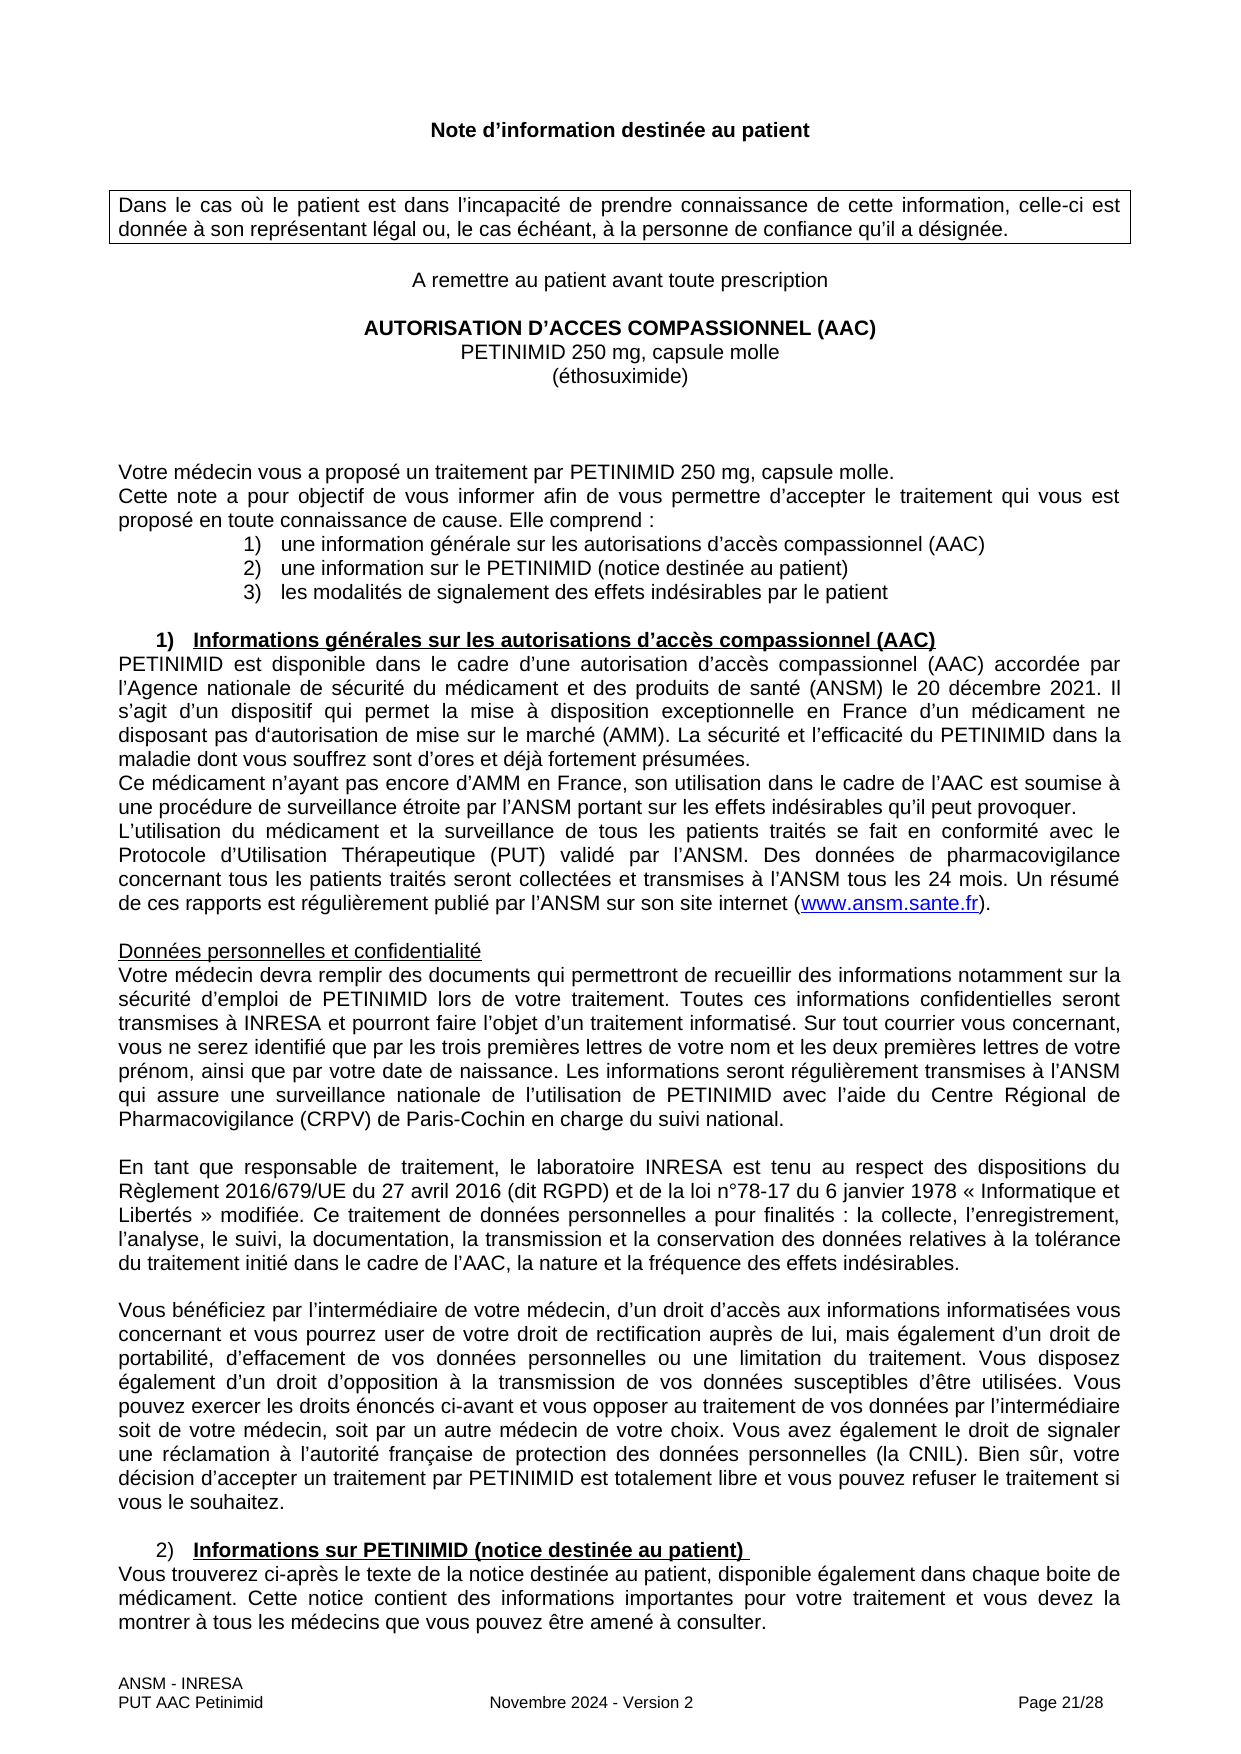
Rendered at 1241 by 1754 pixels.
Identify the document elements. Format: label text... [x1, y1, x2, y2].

text PETINIMID 250 mg, capsule molle [118, 340, 1122, 364]
list une information générale sur les autorisations d’accès compassionnel (AAC) [243, 532, 1122, 556]
text Vous bénéficiez par l’intermédiaire de votre médecin, d’un droit d’accès aux informations informatisées vous concernant et vous pourrez user de votre droit de rectification auprès de lui, mais également d’un droit de portabilité, d’effacement de vos données personnelles ou une limitation du traitement. Vous disposez également d’un droit d’opposition à la transmission de vos données susceptibles d’être utilisées. Vous pouvez exercer les droits énoncés ci-avant et vous opposer au traitement de vos données par l’intermédiaire soit de votre médecin, soit par un autre médecin de votre choix. Vous avez également le droit de signaler une réclamation à l’autorité française de protection des données personnelles (la CNIL). Bien sûr, votre décision d’accepter un traitement par PETINIMID est totalement libre et vous pouvez refuser le traitement si vous le souhaitez. [118, 1298, 1122, 1514]
text L’utilisation du médicament et la surveillance de tous les patients traités se fait en conformité avec le Protocole d’Utilisation Thérapeutique (PUT) validé par l’ANSM. Des données de pharmacovigilance concernant tous les patients traités seront collectées et transmises à l’ANSM tous les 24 mois. Un résumé de ces rapports est régulièrement publié par l’ANSM sur son site internet (www.ansm.sante.fr). [118, 819, 1122, 915]
text PETINIMID est disponible dans le cadre d’une autorisation d’accès compassionnel (AAC) accordée par l’Agence nationale de sécurité du médicament et des produits de santé (ANSM) le 20 décembre 2021. Il s’agit d’un dispositif qui permet la mise à disposition exceptionnelle en France d’un médicament ne disposant pas d‘autorisation de mise sur le marché (AMM). La sécurité et l’efficacité du PETINIMID dans la maladie dont vous souffrez sont d’ores et déjà fortement présumées. [118, 651, 1122, 771]
text Cette note a pour objectif de vous informer afin de vous permettre d’accepter le traitement qui vous est proposé en toute connaissance de cause. Elle comprend : [118, 484, 1122, 532]
text AUTORISATION D’ACCES COMPASSIONNEL (AAC) [118, 316, 1122, 340]
text Ce médicament n’ayant pas encore d’AMM en France, son utilisation dans le cadre de l’AAC est soumise à une procédure de surveillance étroite par l’ANSM portant sur les effets indésirables qu’il peut provoquer. [118, 771, 1122, 819]
text Données personnelles et confidentialité [118, 939, 1122, 963]
text A remettre au patient avant toute prescription [118, 268, 1122, 292]
list les modalités de signalement des effets indésirables par le patient [243, 579, 1122, 603]
text En tant que responsable de traitement, le laboratoire INRESA est tenu au respect des dispositions du Règlement 2016/679/UE du 27 avril 2016 (dit RGPD) et de la loi n°78-17 du 6 janvier 1978 « Informatique et Libertés » modifiée. Ce traitement de données personnelles a pour finalités : la collecte, l’enregistrement, l’analyse, le suivi, la documentation, la transmission et la conservation des données relatives à la tolérance du traitement initié dans le cadre de l’AAC, la nature et la fréquence des effets indésirables. [118, 1154, 1122, 1274]
text Vous trouverez ci-après le texte de la notice destinée au patient, disponible également dans chaque boite de médicament. Cette notice contient des informations importantes pour votre traitement et vous devez la montrer à tous les médecins que vous pouvez être amené à consulter. [118, 1562, 1122, 1634]
text Votre médecin devra remplir des documents qui permettront de recueillir des informations notamment sur la sécurité d’emploi de PETINIMID lors de votre traitement. Toutes ces informations confidentielles seront transmises à INRESA et pourront faire l’objet d’un traitement informatisé. Sur tout courrier vous concernant, vous ne serez identifié que par les trois premières lettres de votre nom et les deux premières lettres de votre prénom, ainsi que par votre date de naissance. Les informations seront régulièrement transmises à l’ANSM qui assure une surveillance nationale de l’utilisation de PETINIMID avec l’aide du Centre Régional de Pharmacovigilance (CRPV) de Paris-Cochin en charge du suivi national. [118, 963, 1122, 1131]
list une information sur le PETINIMID (notice destinée au patient) [243, 556, 1122, 579]
list Informations générales sur les autorisations d’accès compassionnel (AAC) [156, 627, 1122, 651]
text (éthosuximide) [118, 364, 1122, 388]
list Informations sur PETINIMID (notice destinée au patient) [156, 1538, 1122, 1562]
text Note d’information destinée au patient [118, 118, 1122, 142]
text Dans le cas où le patient est dans l’incapacité de prendre connaissance de cette information, celle-ci est donnée à son représentant légal ou, le cas échéant, à la personne de confiance qu’il a désignée. [110, 191, 1130, 243]
text Votre médecin vous a proposé un traitement par PETINIMID 250 mg, capsule molle. [118, 460, 1122, 484]
